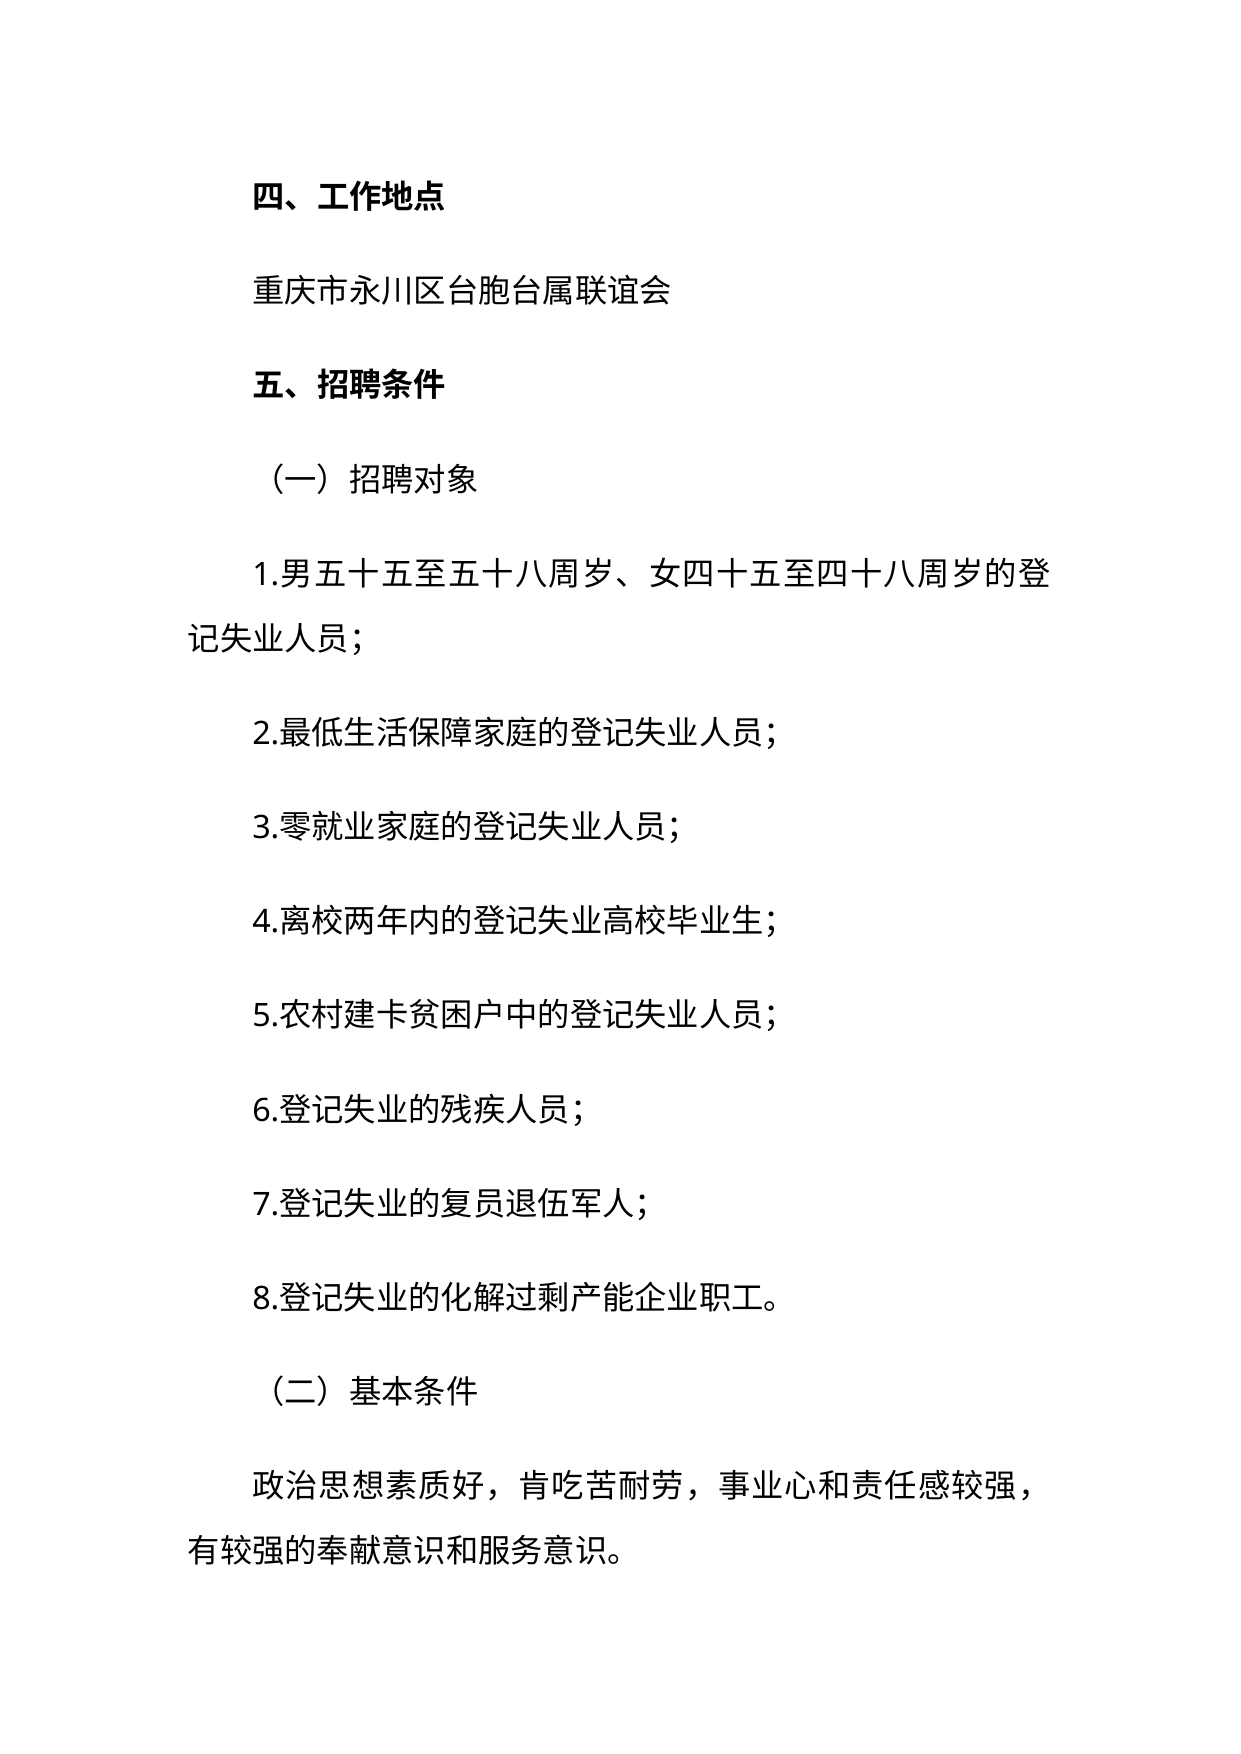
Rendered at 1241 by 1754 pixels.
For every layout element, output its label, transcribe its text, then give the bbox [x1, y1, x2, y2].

text 四、工作地点 [187, 162, 1053, 227]
text 5.农村建卡贫困户中的登记失业人员； [187, 980, 1053, 1045]
text （一）招聘对象 [187, 444, 1053, 509]
text 4.离校两年内的登记失业高校毕业生； [187, 886, 1053, 951]
text 五、招聘条件 [187, 350, 1053, 415]
text 6.登记失业的残疾人员； [187, 1074, 1053, 1139]
text 7.登记失业的复员退伍军人； [187, 1169, 1053, 1234]
text 重庆市永川区台胞台属联谊会 [187, 256, 1053, 321]
text 1.男五十五至五十八周岁、女四十五至四十八周岁的登记失业人员； [187, 539, 1053, 669]
text 8.登记失业的化解过剩产能企业职工。 [187, 1263, 1053, 1328]
text 3.零就业家庭的登记失业人员； [187, 792, 1053, 857]
text （二）基本条件 [187, 1357, 1053, 1422]
text 2.最低生活保障家庭的登记失业人员； [187, 698, 1053, 763]
text 政治思想素质好，肯吃苦耐劳，事业心和责任感较强，有较强的奉献意识和服务意识。 [187, 1451, 1053, 1581]
